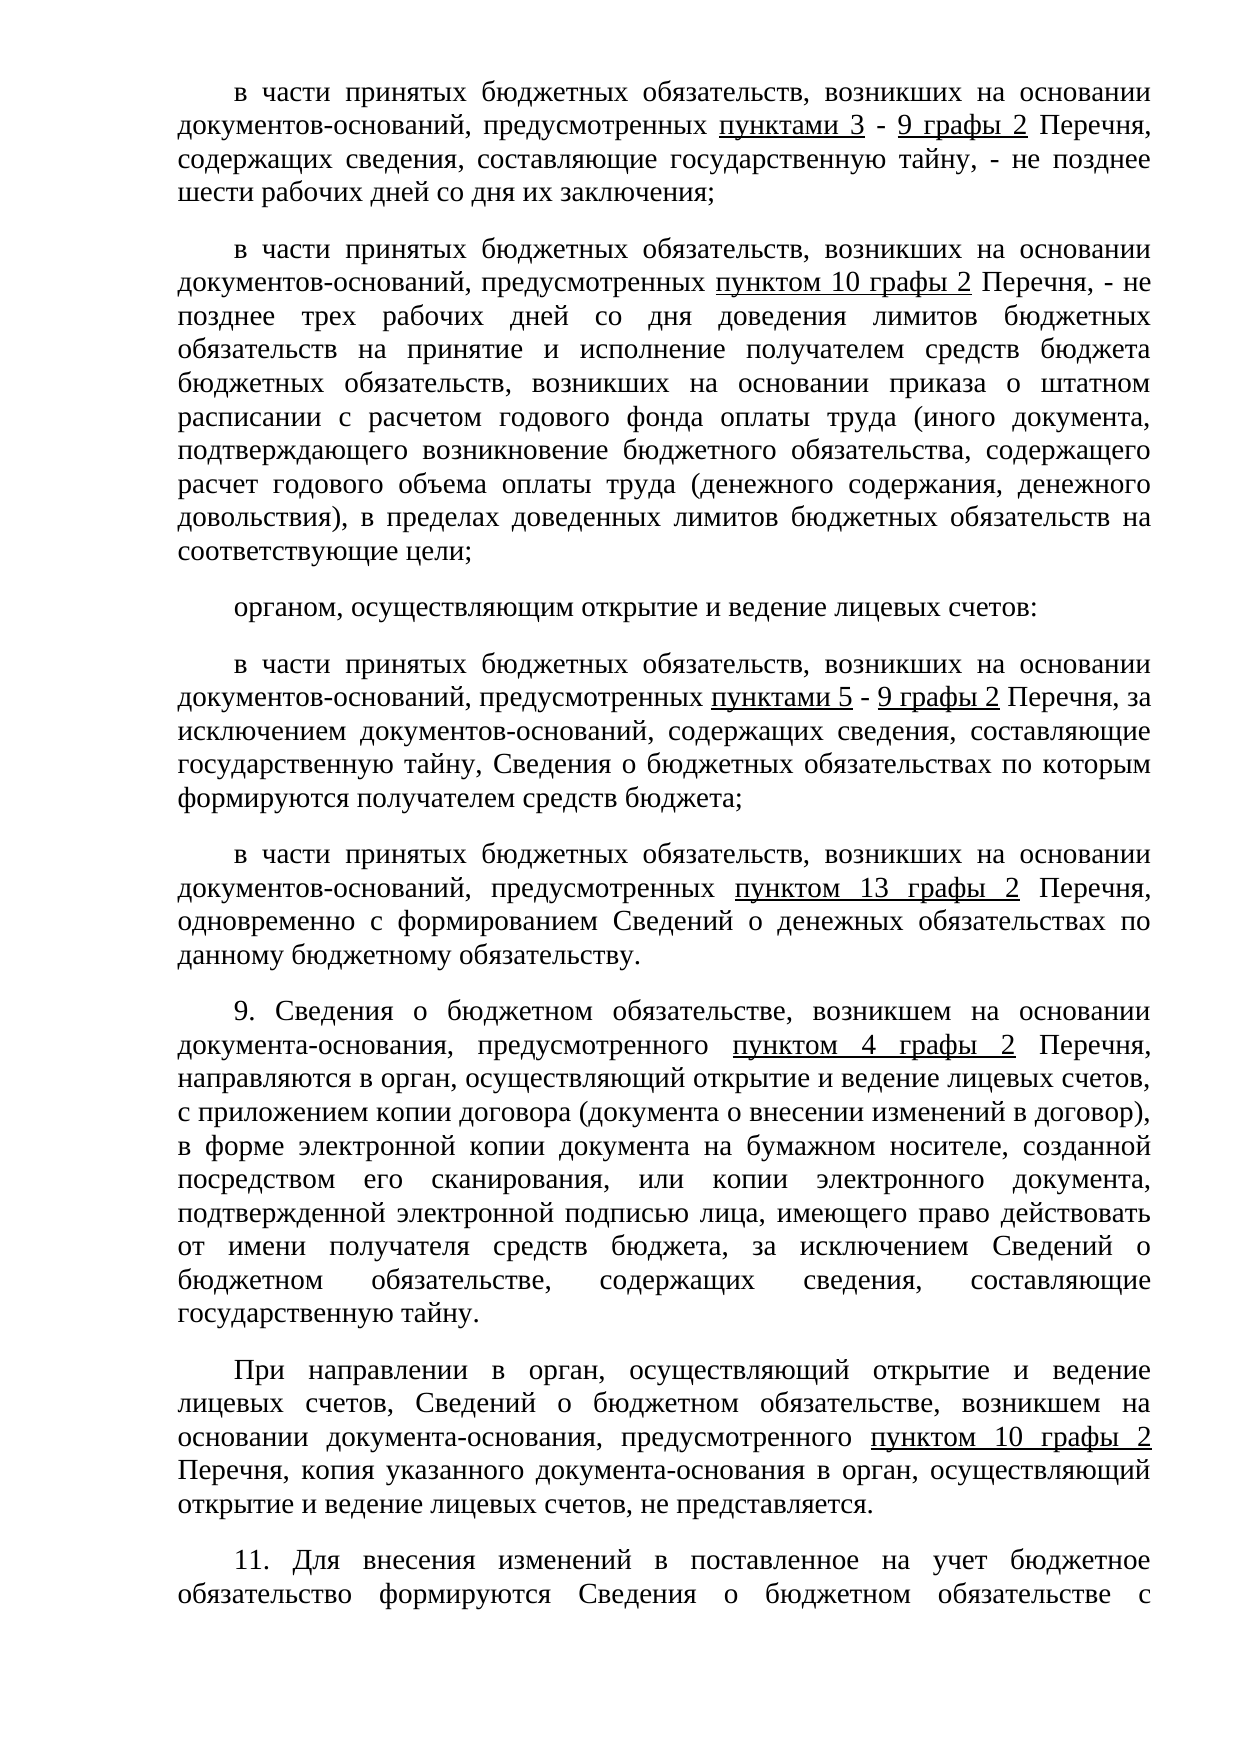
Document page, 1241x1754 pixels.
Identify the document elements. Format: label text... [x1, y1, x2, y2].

text в части принятых бюджетных обязательств, возникших на основании документов-оснований, предусмотренных пунктами 3 - 9 графы 2 Перечня, содержащих сведения, составляющие государственную тайну, - не позднее шести рабочих дней со дня их заключения; [177, 74, 1152, 208]
text органом, осуществляющим открытие и ведение лицевых счетов: [177, 589, 1152, 623]
text в части принятых бюджетных обязательств, возникших на основании документов-оснований, предусмотренных пунктами 5 - 9 графы 2 Перечня, за исключением документов-оснований, содержащих сведения, составляющие государственную тайну, Сведения о бюджетных обязательствах по которым формируются получателем средств бюджета; [177, 646, 1152, 813]
text При направлении в орган, осуществляющий открытие и ведение лицевых счетов, Сведений о бюджетном обязательстве, возникшем на основании документа-основания, предусмотренного пунктом 10 графы 2 Перечня, копия указанного документа-основания в орган, осуществляющий открытие и ведение лицевых счетов, не представляется. [177, 1352, 1152, 1519]
text в части принятых бюджетных обязательств, возникших на основании документов-оснований, предусмотренных пунктом 10 графы 2 Перечня, - не позднее трех рабочих дней со дня доведения лимитов бюджетных обязательств на принятие и исполнение получателем средств бюджета бюджетных обязательств, возникших на основании приказа о штатном расписании с расчетом годового фонда оплаты труда (иного документа, подтверждающего возникновение бюджетного обязательства, содержащего расчет годового объема оплаты труда (денежного содержания, денежного довольствия), в пределах доведенных лимитов бюджетных обязательств на соответствующие цели; [177, 231, 1152, 566]
text в части принятых бюджетных обязательств, возникших на основании документов-оснований, предусмотренных пунктом 13 графы 2 Перечня, одновременно с формированием Сведений о денежных обязательствах по данному бюджетному обязательству. [177, 836, 1152, 971]
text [177, 1542, 1152, 1609]
text 9. Сведения о бюджетном обязательстве, возникшем на основании документа-основания, предусмотренного пунктом 4 графы 2 Перечня, направляются в орган, осуществляющий открытие и ведение лицевых счетов, с приложением копии договора (документа о внесении изменений в договор), в форме электронной копии документа на бумажном носителе, созданной посредством его сканирования, или копии электронного документа, подтвержденной электронной подписью лица, имеющего право действовать от имени получателя средств бюджета, за исключением Сведений о бюджетном обязательстве, содержащих сведения, составляющие государственную тайну. [177, 993, 1152, 1329]
